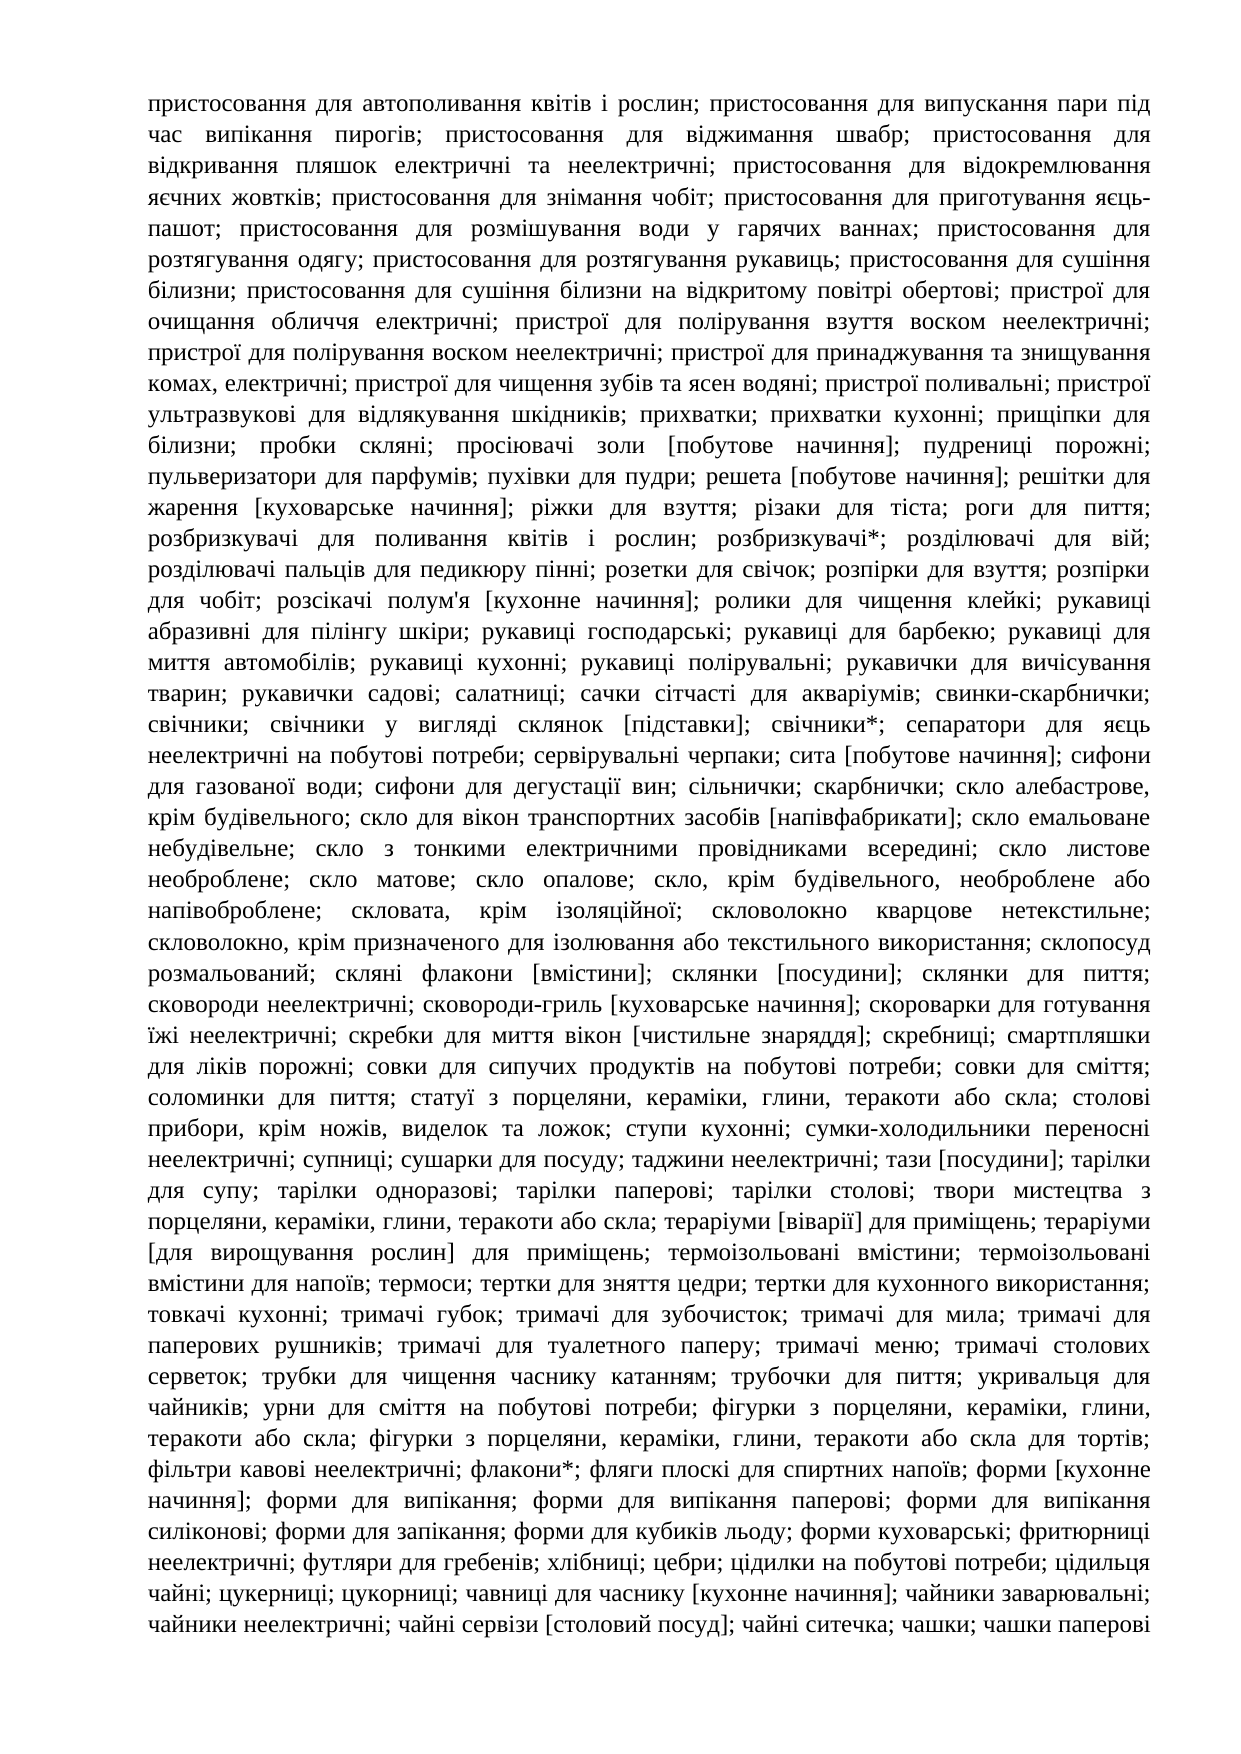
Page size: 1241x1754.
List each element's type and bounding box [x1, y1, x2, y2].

text [148, 88, 1152, 1638]
